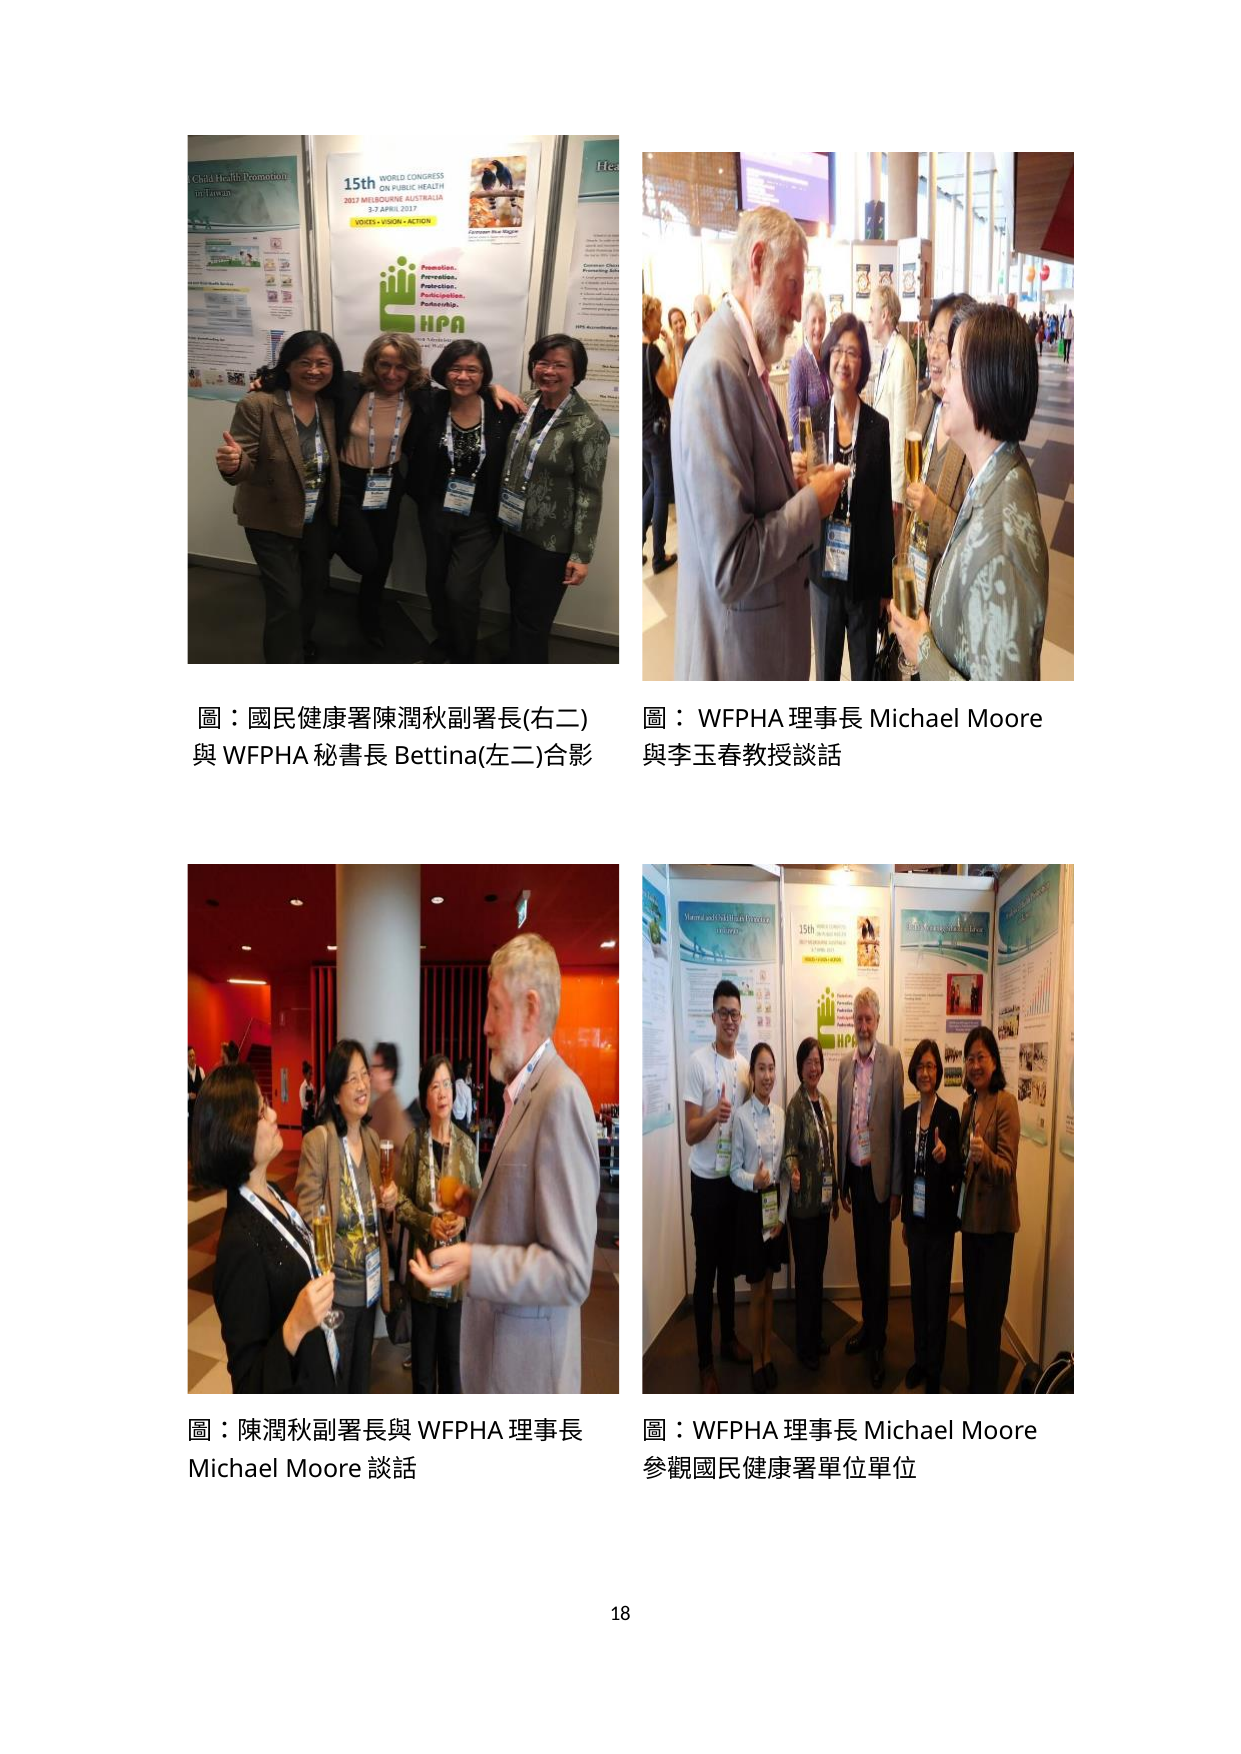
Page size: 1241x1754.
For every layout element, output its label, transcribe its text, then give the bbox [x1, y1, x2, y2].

text 圖：國民健康署陳潤秋副署長(右二)與WFPHA秘書長Bettina(左二)合影 [187, 698, 598, 773]
picture [642, 152, 1074, 681]
text 圖：WFPHA理事長Michael Moore參觀國民健康署單位單位 [642, 1410, 1053, 1485]
text 圖： WFPHA理事長Michael Moore與李玉春教授談話 [642, 698, 1053, 773]
picture [642, 864, 1074, 1394]
picture [187, 135, 620, 664]
picture [187, 864, 620, 1394]
text 圖：陳潤秋副署長與WFPHA理事長Michael Moore談話 [187, 1410, 598, 1485]
